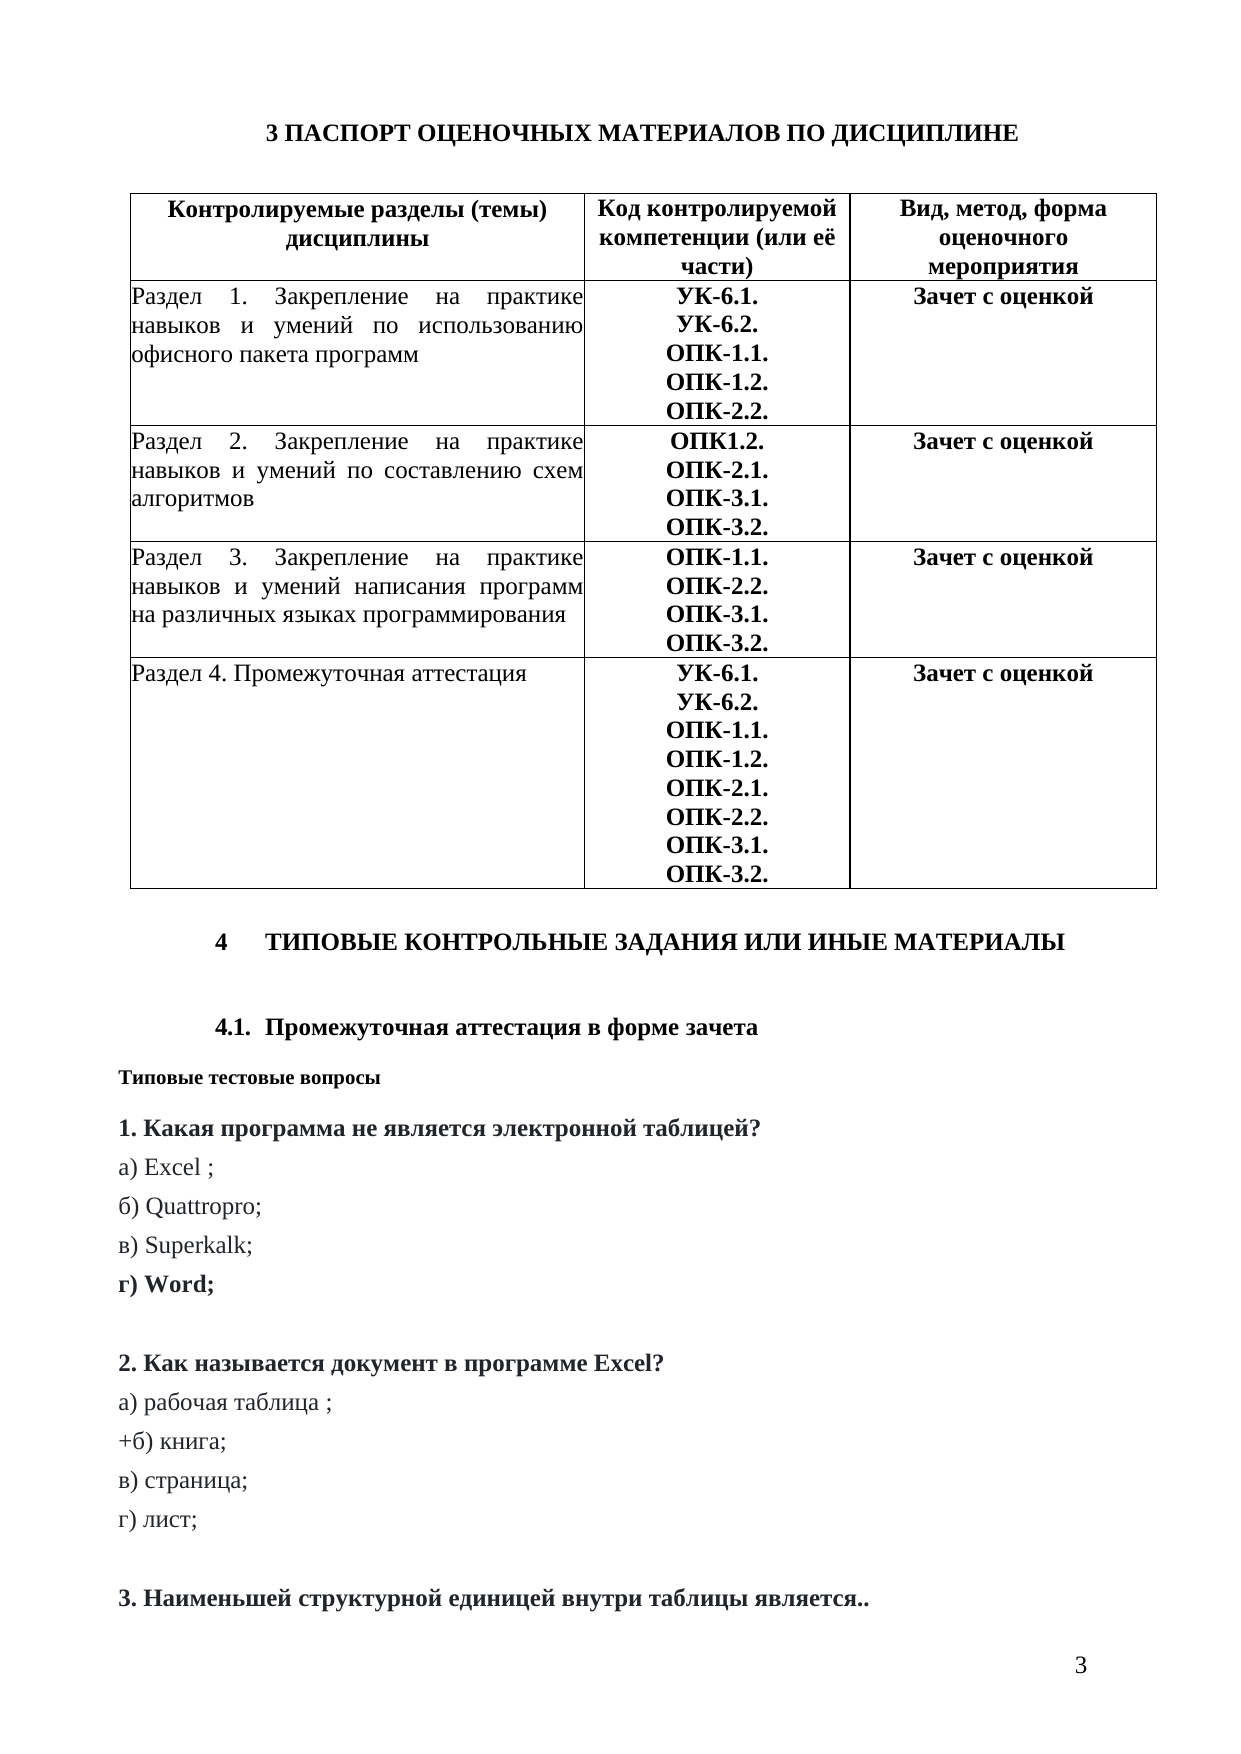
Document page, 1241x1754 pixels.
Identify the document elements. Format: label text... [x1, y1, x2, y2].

text 3. Наименьшей структурной единицей внутри таблицы является.. [118, 1583, 1167, 1612]
table_cell Раздел 1. Закрепление на практике навыков и умений по использованию офисного пакета программ [131, 281, 584, 425]
text 1. Какая программа не является электронной таблицей? [118, 1113, 1167, 1142]
text а) Excel ; [118, 1152, 1167, 1181]
table_cell Зачет с оценкой [851, 542, 1156, 657]
text г) лист; [118, 1504, 1167, 1533]
table_cell ОПК-1.1. ОПК-2.2. ОПК-3.1. ОПК-3.2. [585, 542, 849, 657]
table_cell УК-6.1. УК-6.2. ОПК-1.1. ОПК-1.2. ОПК-2.1. ОПК-2.2. ОПК-3.1. ОПК-3.2. [585, 658, 849, 888]
table_cell УК-6.1. УК-6.2. ОПК-1.1. ОПК-1.2. ОПК-2.2. [585, 281, 849, 425]
text +б) книга; [118, 1426, 1167, 1455]
text 3 ПАСПОРТ ОЦЕНОЧНЫХ МАТЕРИАЛОВ ПО ДИСЦИПЛИНЕ [145, 118, 1140, 147]
table_header Код контролируемой компетенции (или её части) [585, 194, 849, 280]
table_cell Раздел 3. Закрепление на практике навыков и умений написания программ на различных языках программирования [131, 542, 584, 657]
text Типовые тестовые вопросы [118, 1065, 1167, 1089]
text б) Quattropro; [118, 1191, 1167, 1220]
table_cell Раздел 2. Закрепление на практике навыков и умений по составлению схем алгоритмов [131, 426, 584, 541]
table_header Контролируемые разделы (темы) дисциплины [131, 194, 584, 280]
text а) рабочая таблица ; [118, 1387, 1167, 1416]
text г) Word; [118, 1269, 1167, 1298]
text в) страница; [118, 1465, 1167, 1494]
table_cell Раздел 4. Промежуточная аттестация [131, 658, 584, 888]
table_cell Зачет с оценкой [851, 426, 1156, 541]
list ТИПОВЫЕ КОНТРОЛЬНЫЕ ЗАДАНИЯ ИЛИ ИНЫЕ МАТЕРИАЛЫ [215, 927, 1167, 956]
text 2. Как называется документ в программе Excel? [118, 1348, 1167, 1377]
table_cell Зачет с оценкой [851, 281, 1156, 425]
table_cell ОПК1.2. ОПК-2.1. ОПК-3.1. ОПК-3.2. [585, 426, 849, 541]
list Промежуточная аттестация в форме зачета [215, 1012, 1167, 1041]
table_cell Зачет с оценкой [851, 658, 1156, 888]
text в) Superkalk; [118, 1230, 1167, 1259]
table_header Вид, метод, форма оценочного мероприятия [851, 194, 1156, 280]
